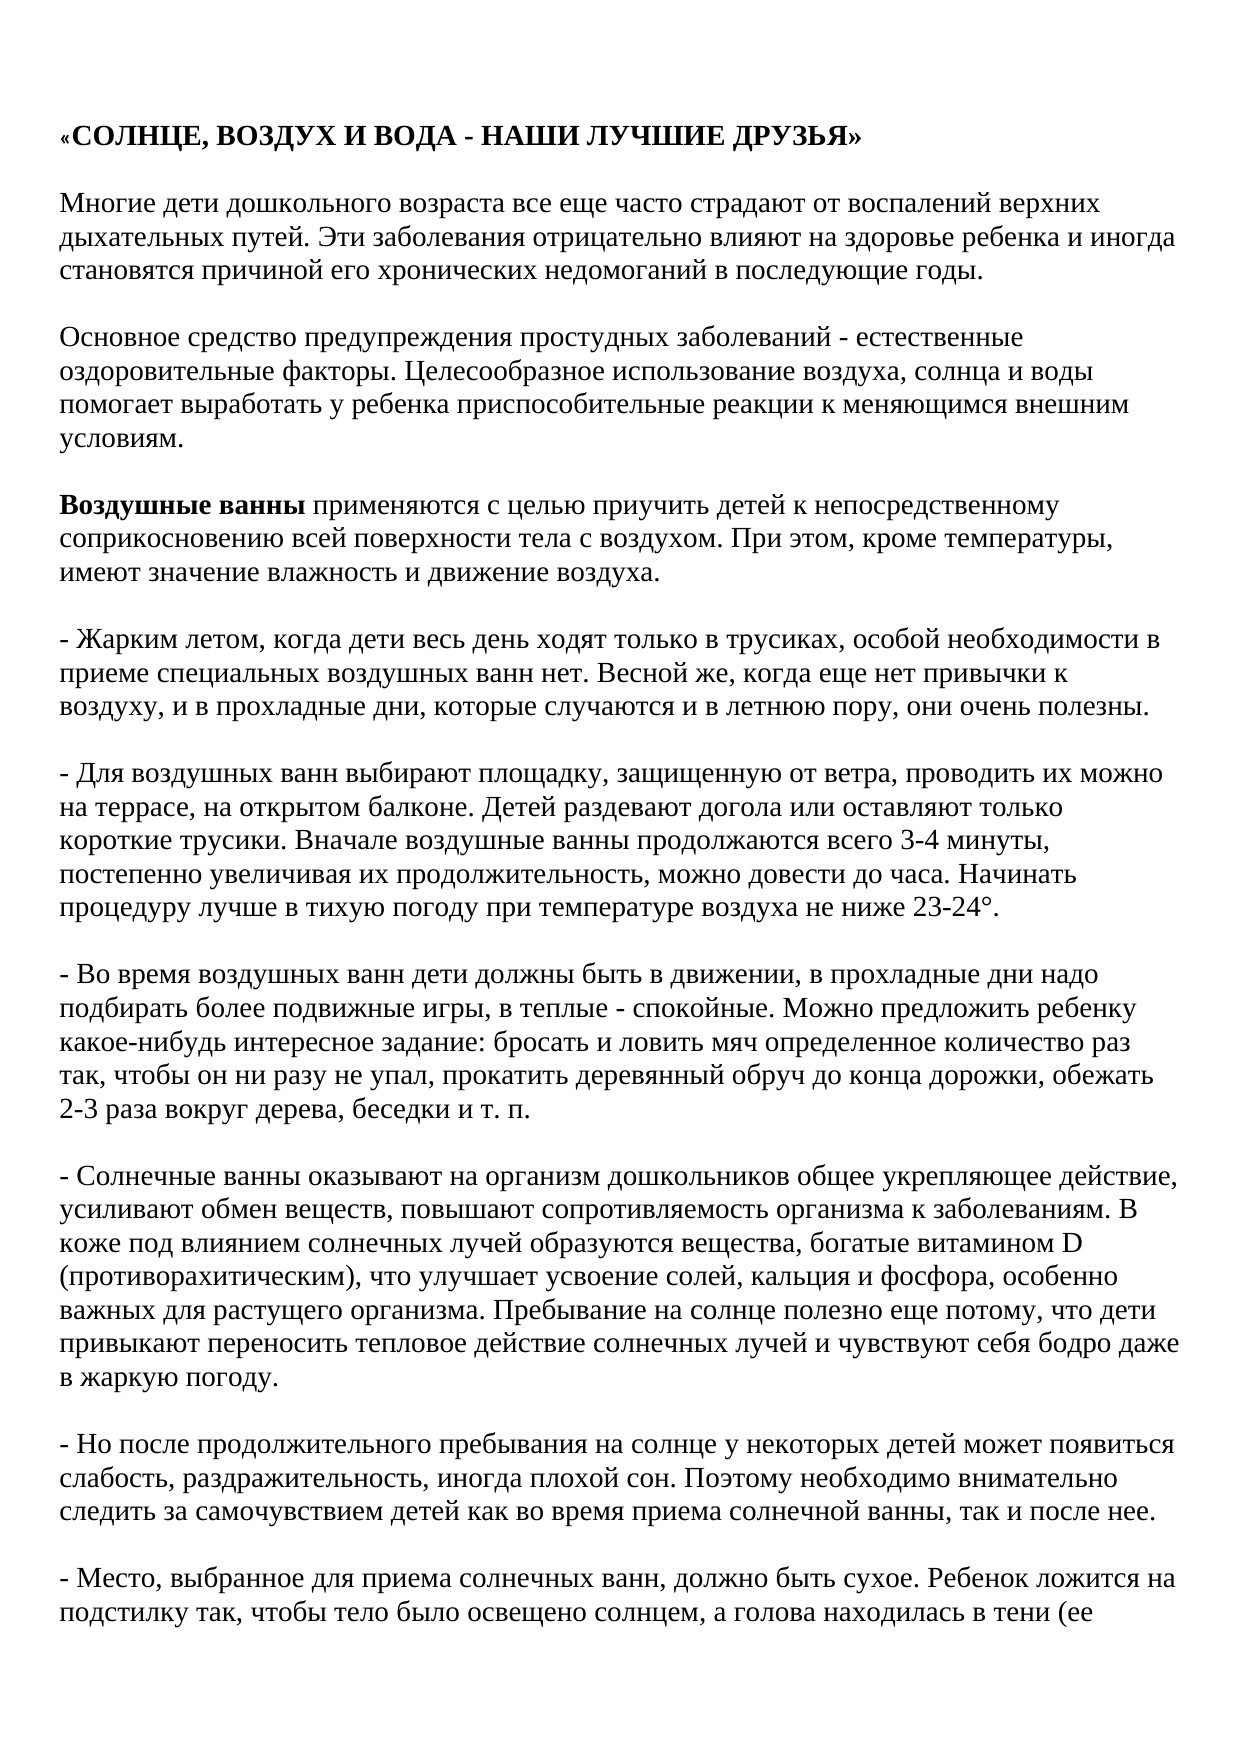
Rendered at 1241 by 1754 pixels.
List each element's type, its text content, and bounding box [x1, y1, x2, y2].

text - Жарким летом, когда дети весь день ходят только в трусиках, особой необходимости в приеме специальных воздушных ванн нет. Весной же, когда еще нет привычки к воздуху, и в прохладные дни, которые случаются и в летнюю пору, они очень полезны. [59, 621, 1181, 722]
text «СОЛНЦЕ, ВОЗДУХ И ВОДА - НАШИ ЛУЧШИЕ ДРУЗЬЯ» [59, 118, 1181, 152]
text - Для воздушных ванн выбирают площадку, защищенную от ветра, проводить их можно на террасе, на открытом балконе. Детей раздевают догола или оставляют только короткие трусики. Вначале воздушные ванны продолжаются всего 3-4 минуты, постепенно увеличивая их продолжительность, можно довести до часа. Начинать процедуру лучше в тихую погоду при температуре воздуха не ниже 23-24°. [59, 755, 1181, 923]
text Многие дети дошкольного возраста все еще часто страдают от воспалений верхних дыхательных путей. Эти заболевания отрицательно влияют на здоровье ребенка и иногда становятся причиной его хронических недомоганий в последующие годы. [59, 185, 1181, 286]
text - Солнечные ванны оказывают на организм дошкольников общее укрепляющее действие, усиливают обмен веществ, повышают сопротивляемость организма к заболеваниям. В коже под влиянием солнечных лучей образуются вещества, богатые витамином D (противорахитическим), что улучшает усвоение солей, кальция и фосфора, особенно важных для растущего организма. Пребывание на солнце полезно еще потому, что дети привыкают переносить тепловое действие солнечных лучей и чувствуют себя бодро даже в жаркую погоду. [59, 1158, 1181, 1393]
text - Во время воздушных ванн дети должны быть в движении, в прохладные дни надо подбирать более подвижные игры, в теплые - спокойные. Можно предложить ребенку какое-нибудь интересное задание: бросать и ловить мяч определенное количество раз так, чтобы он ни разу не упал, прокатить деревянный обруч до конца дорожки, обежать 2-3 раза вокруг дерева, беседки и т. п. [59, 957, 1181, 1124]
text Воздушные ванны применяются с целью приучить детей к непосредственному соприкосновению всей поверхности тела с воздухом. При этом, кроме температуры, имеют значение влажность и движение воздуха. [59, 487, 1181, 588]
text - Но после продолжительного пребывания на солнце у некоторых детей может появиться слабость, раздражительность, иногда плохой сон. Поэтому необходимо внимательно следить за самочувствием детей как во время приема солнечной ванны, так и после нее. [59, 1426, 1181, 1527]
text Основное средство предупреждения простудных заболеваний - естественные оздоровительные факторы. Целесообразное использование воздуха, солнца и воды помогает выработать у ребенка приспособительные реакции к меняющимся внешним условиям. [59, 319, 1181, 453]
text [59, 1560, 1181, 1627]
